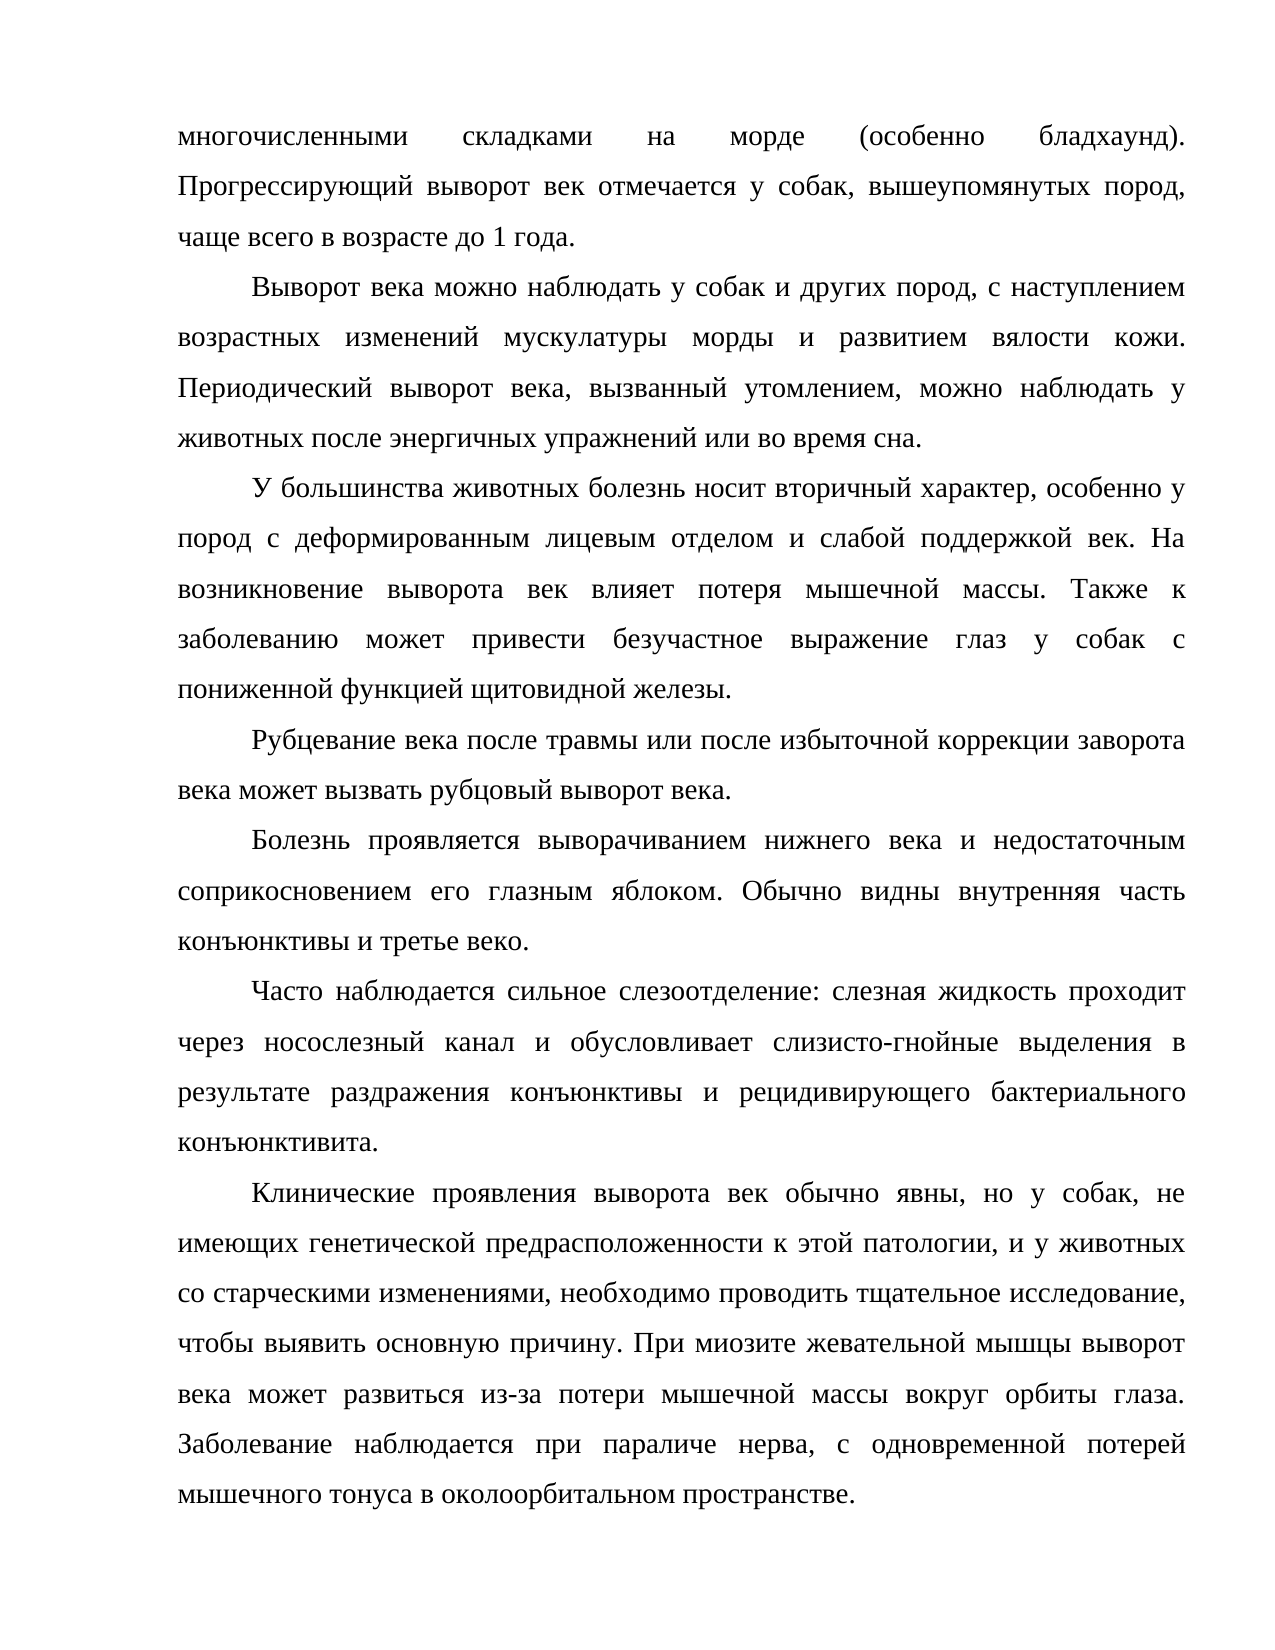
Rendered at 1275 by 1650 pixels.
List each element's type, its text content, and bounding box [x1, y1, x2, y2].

text Болезнь проявляется выворачиванием нижнего века и недостаточным соприкосновением его глазным яблоком. Обычно видны внутренняя часть конъюнктивы и третье веко. [177, 822, 1186, 957]
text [177, 118, 1186, 252]
text У большинства животных болезнь носит вторичный характер, особенно у пород с деформированным лицевым отделом и слабой поддержкой век. На возникновение выворота век влияет потеря мышечной массы. Также к заболеванию может привести безучастное выражение глаз у собак с пониженной функцией щитовидной железы. [177, 470, 1186, 705]
text Выворот века можно наблюдать у собак и других пород, с наступлением возрастных изменений мускулатуры морды и развитием вялости кожи. Периодический выворот века, вызванный утомлением, можно наблюдать у животных после энергичных упражнений или во время сна. [177, 269, 1186, 453]
text Рубцевание века после травмы или после избыточной коррекции заворота века может вызвать рубцовый выворот века. [177, 722, 1186, 806]
text Часто наблюдается сильное слезоотделение: слезная жидкость проходит через носослезный канал и обусловливает слизисто-гнойные выделения в результате раздражения конъюнктивы и рецидивирующего бактериального конъюнктивита. [177, 973, 1186, 1158]
text Клинические проявления выворота век обычно явны, но у собак, не имеющих генетической предрасположенности к этой патологии, и у животных со старческими изменениями, необходимо проводить тщательное исследование, чтобы выявить основную причину. При миозите жевательной мышцы выворот века может развиться из-за потери мышечной массы вокруг орбиты глаза. Заболевание наблюдается при параличе нерва, с одновременной потерей мышечного тонуса в околоорбитальном пространстве. [177, 1175, 1186, 1510]
